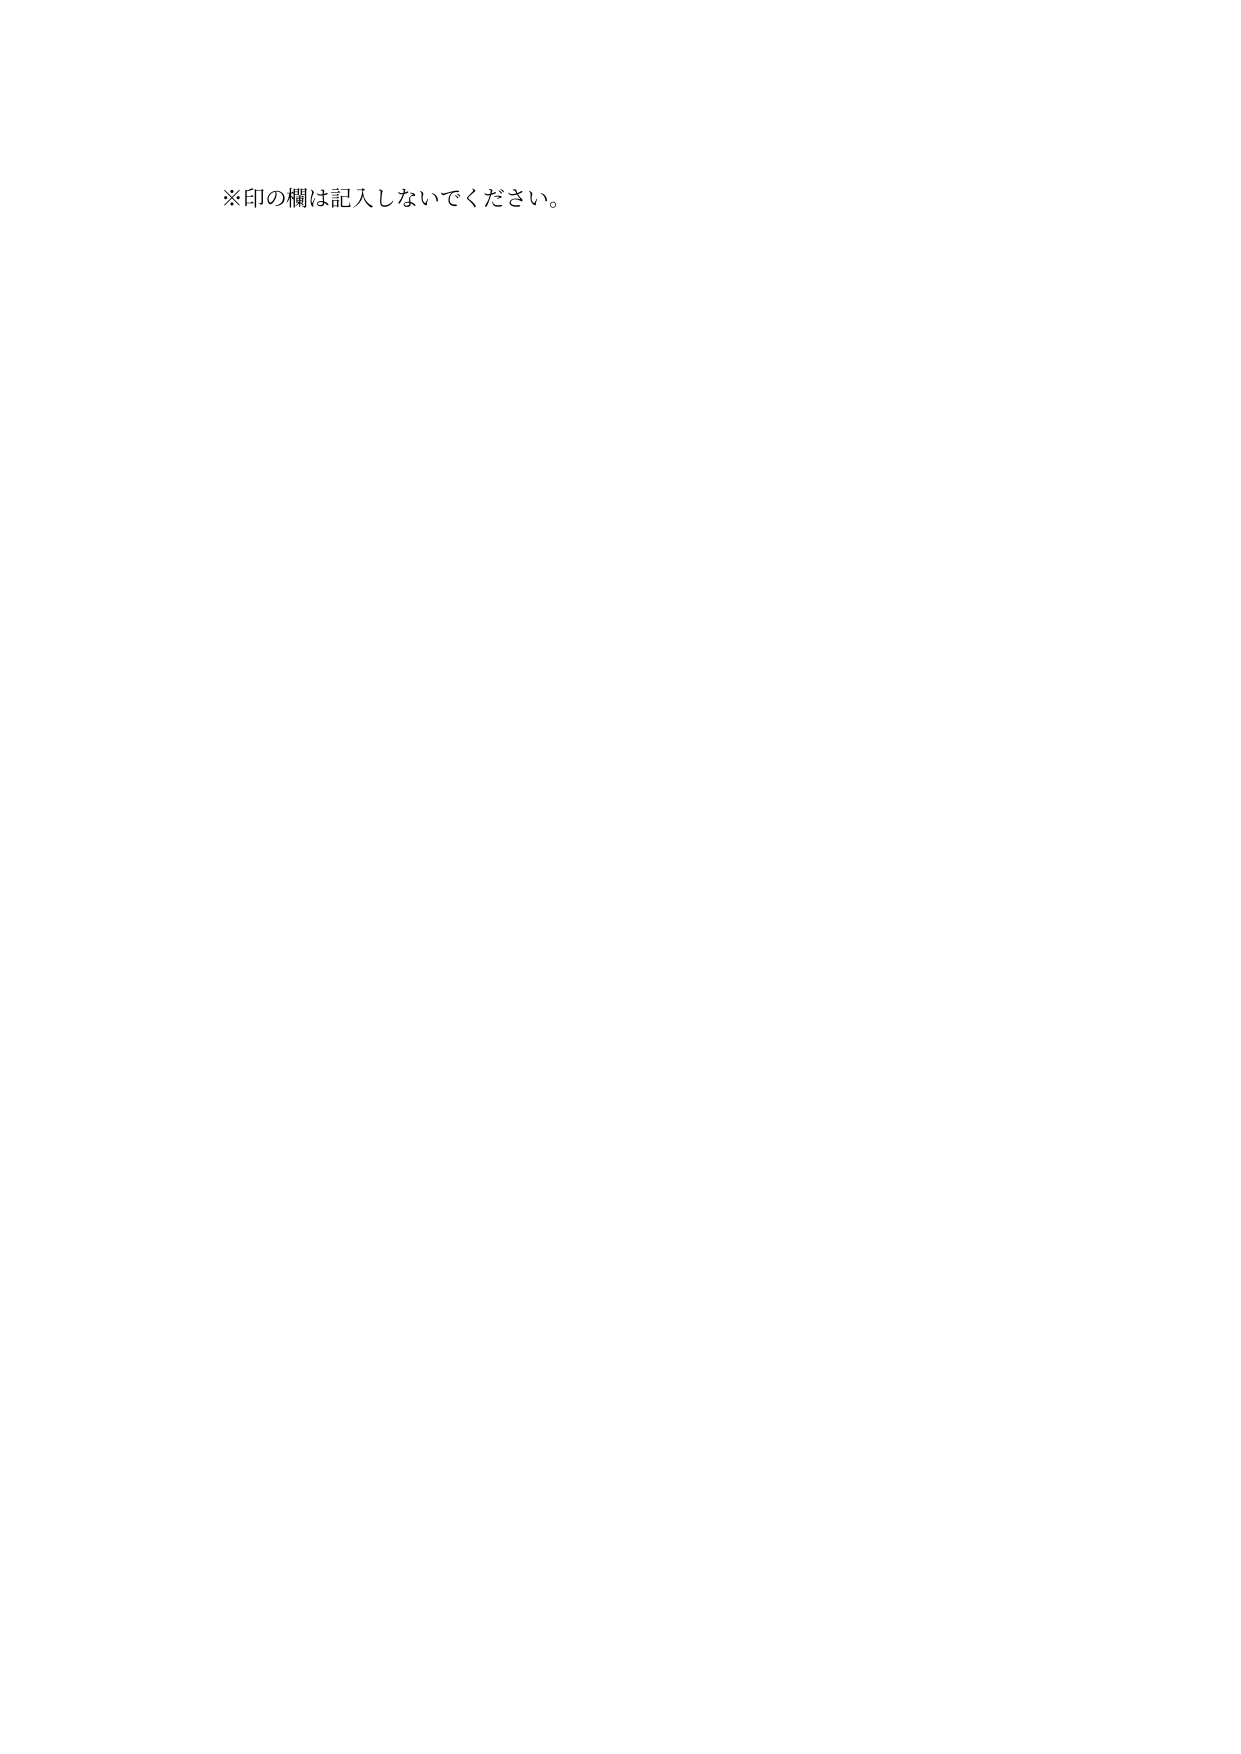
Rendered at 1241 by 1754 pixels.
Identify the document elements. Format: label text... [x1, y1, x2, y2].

text ※印の欄は記入しないでください。 [177, 179, 1063, 214]
